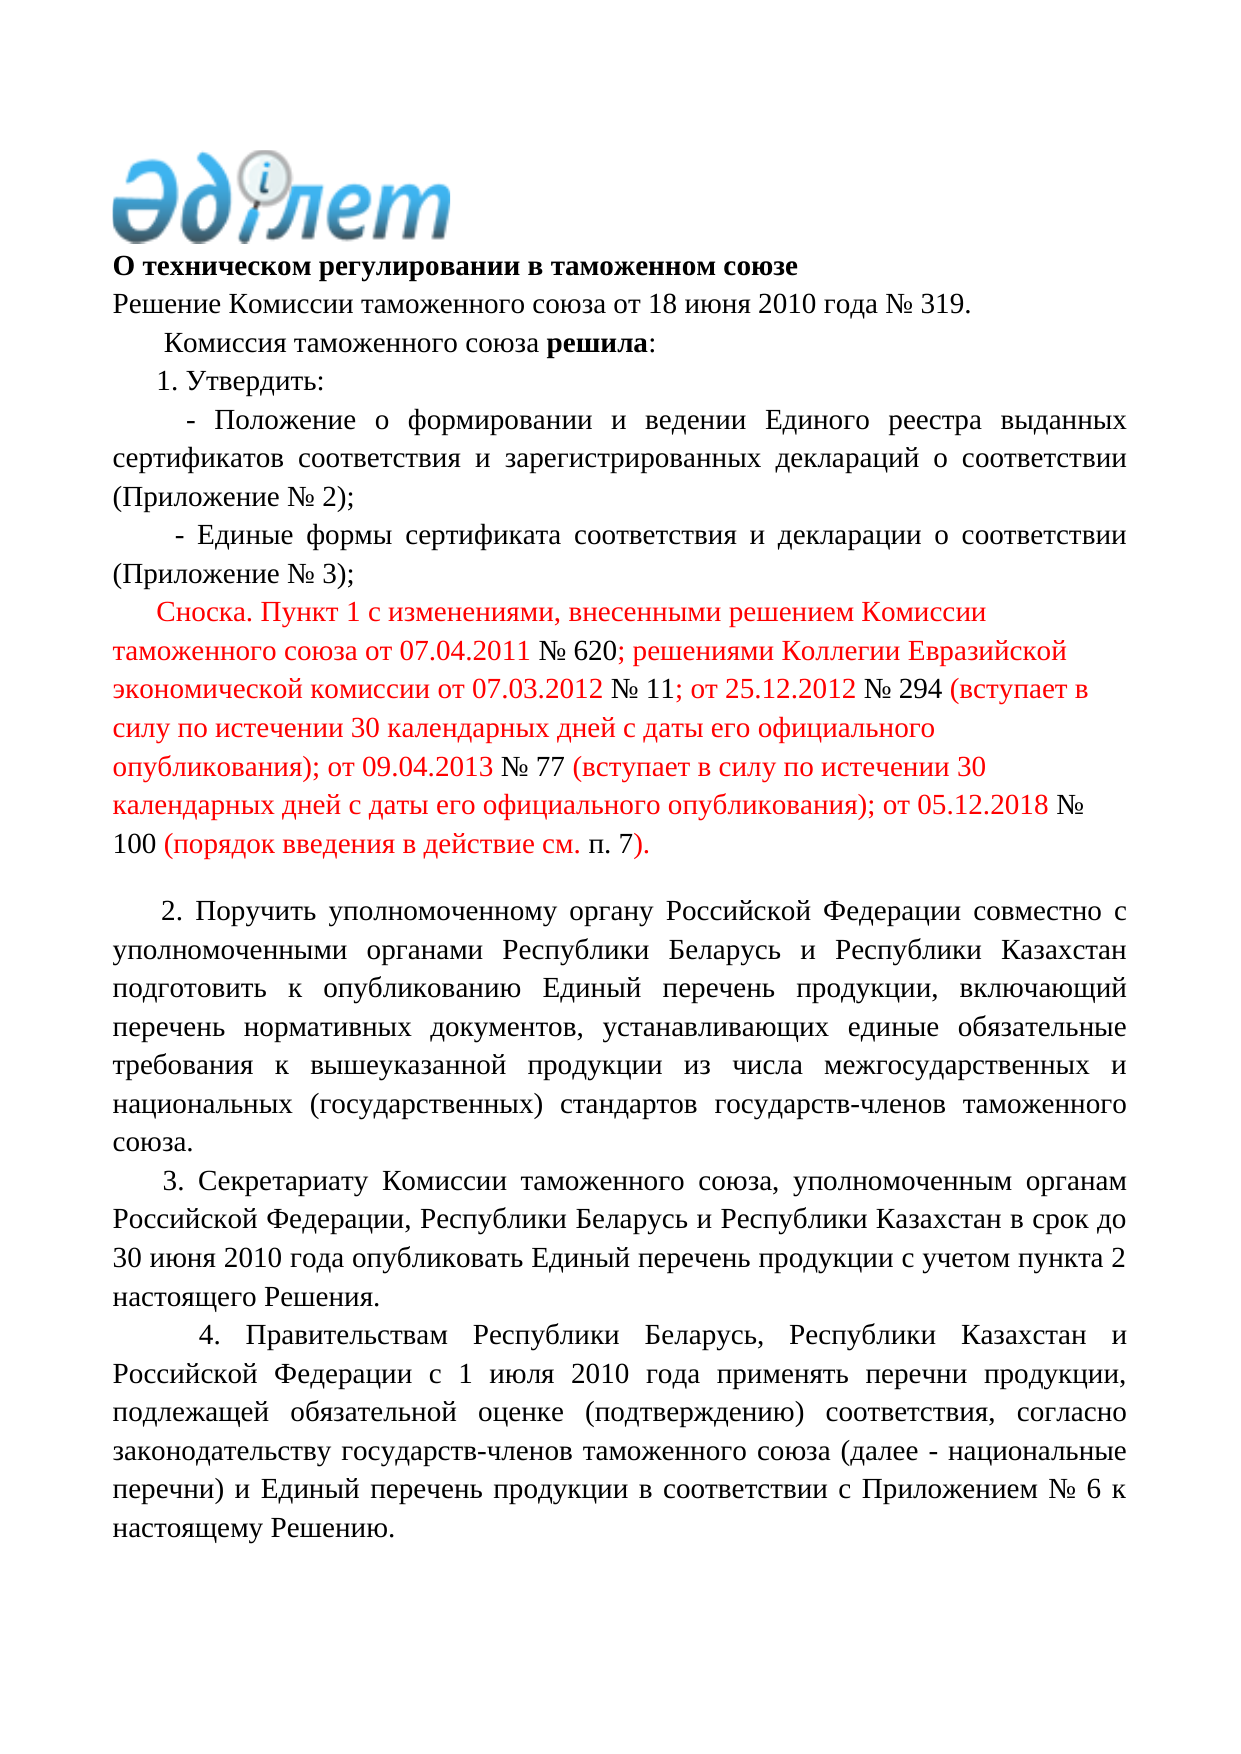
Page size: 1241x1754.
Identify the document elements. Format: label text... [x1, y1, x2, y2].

text 1. Утвердить: [112, 363, 1128, 397]
text - Единые формы сертификата соответствия и декларации о соответствии (Приложение № 3); [112, 517, 1128, 589]
text О техническом регулировании в таможенном союзе [112, 248, 1128, 281]
text 4. Правительствам Республики Беларусь, Республики Казахстан и Российской Федерации с 1 июля 2010 года применять перечни продукции, подлежащей обязательной оценке (подтверждению) соответствия, согласно законодательству государств-членов таможенного союза (далее - национальные перечни) и Единый перечень продукции в соответствии с Приложением № 6 к настоящему Решению. [112, 1317, 1128, 1543]
picture [112, 150, 451, 244]
text 3. Секретариату Комиссии таможенного союза, уполномоченным органам Российской Федерации, Республики Беларусь и Республики Казахстан в срок до 30 июня 2010 года опубликовать Единый перечень продукции с учетом пункта 2 настоящего Решения. [112, 1163, 1128, 1312]
text - Положение о формировании и ведении Единого реестра выданных сертификатов соответствия и зарегистрированных деклараций о соответствии (Приложение № 2); [112, 402, 1128, 512]
text Сноска. Пункт 1 с изменениями, внесенными решением Комиссии таможенного союза от 07.04.2011 № 620; решениями Коллегии Евразийской экономической комиссии от 07.03.2012 № 11; от 25.12.2012 № 294 (вступает в силу по истечении 30 календарных дней с даты его официального опубликования); от 09.04.2013 № 77 (вступает в силу по истечении 30 календарных дней с даты его официального опубликования); от 05.12.2018 № 100 (порядок введения в действие см. п. 7). [112, 594, 1128, 889]
text Комиссия таможенного союза решила: [112, 325, 1128, 358]
text 2. Поручить уполномоченному органу Российской Федерации совместно с уполномоченными органами Республики Беларусь и Республики Казахстан подготовить к опубликованию Единый перечень продукции, включающий перечень нормативных документов, устанавливающих единые обязательные требования к вышеуказанной продукции из числа межгосударственных и национальных (государственных) стандартов государств-членов таможенного союза. [112, 893, 1128, 1158]
text Решение Комиссии таможенного союза от 18 июня 2010 года № 319. [112, 286, 1128, 320]
